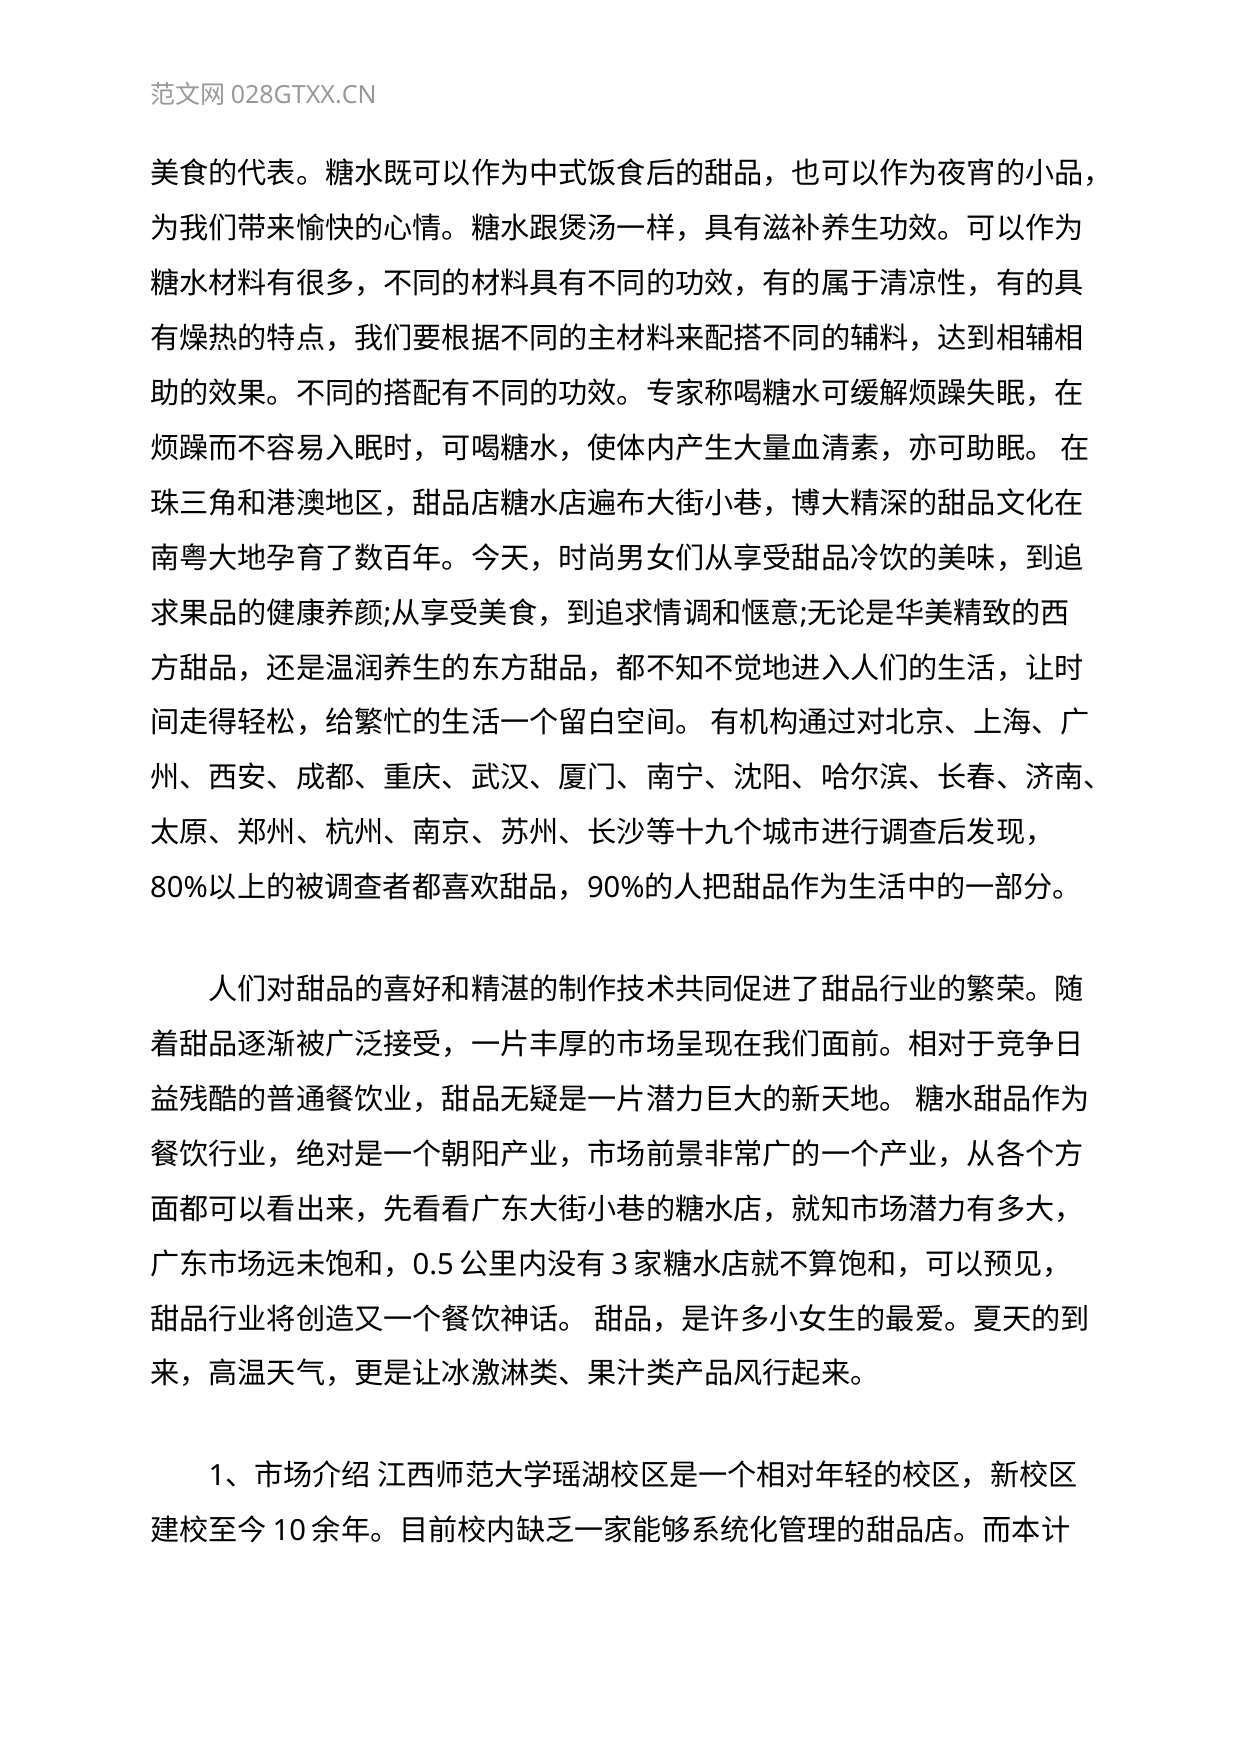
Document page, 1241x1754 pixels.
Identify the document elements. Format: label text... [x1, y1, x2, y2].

text 人们对甜品的喜好和精湛的制作技术共同促进了甜品行业的繁荣。随着甜品逐渐被广泛接受，一片丰厚的市场呈现在我们面前。相对于竞争日益残酷的普通餐饮业，甜品无疑是一片潜力巨大的新天地。 糖水甜品作为餐饮行业，绝对是一个朝阳产业，市场前景非常广的一个产业，从各个方面都可以看出来，先看看广东大街小巷的糖水店，就知市场潜力有多大，广东市场远未饱和，0.5公里内没有3家糖水店就不算饱和，可以预见，甜品行业将创造又一个餐饮神话。 甜品，是许多小女生的最爱。夏天的到来，高温天气，更是让冰激淋类、果汁类产品风行起来。 [150, 966, 1090, 1392]
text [150, 1452, 1090, 1549]
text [150, 150, 1090, 906]
